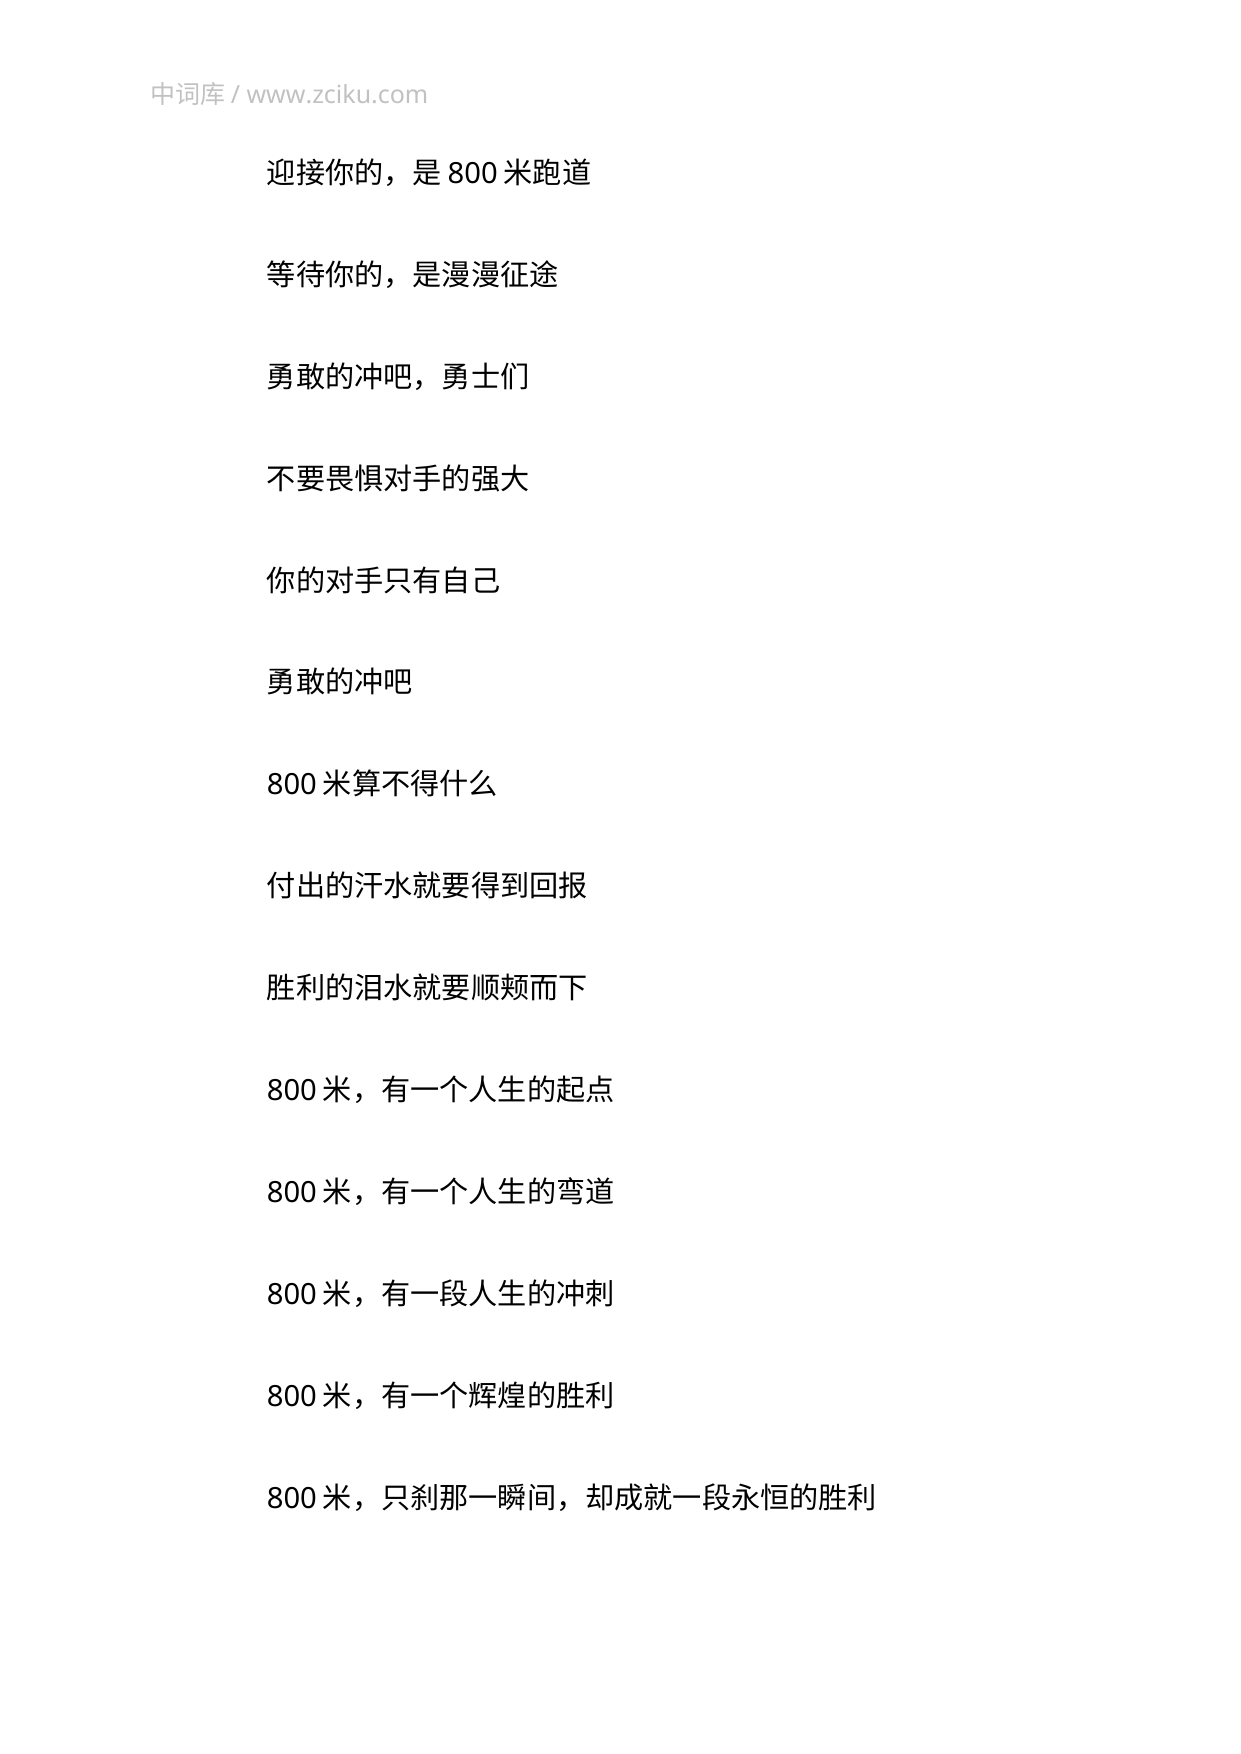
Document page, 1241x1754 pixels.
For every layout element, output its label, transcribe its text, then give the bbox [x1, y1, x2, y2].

text 等待你的，是漫漫征途 [150, 252, 1090, 294]
text 勇敢的冲吧 [150, 659, 1090, 701]
text 800米，有一个人生的弯道 [150, 1168, 1090, 1211]
text 800米算不得什么 [150, 761, 1090, 803]
text 800米，有一段人生的冲刺 [150, 1270, 1090, 1313]
text 800米，有一个辉煌的胜利 [150, 1372, 1090, 1415]
text 800米，有一个人生的起点 [150, 1066, 1090, 1109]
text 迎接你的，是800米跑道 [150, 150, 1090, 192]
text 不要畏惧对手的强大 [150, 456, 1090, 498]
text 胜利的泪水就要顺颊而下 [150, 964, 1090, 1007]
text 800米，只刹那一瞬间，却成就一段永恒的胜利 [150, 1474, 1090, 1517]
text 你的对手只有自己 [150, 557, 1090, 599]
text 勇敢的冲吧，勇士们 [150, 354, 1090, 396]
text 付出的汗水就要得到回报 [150, 863, 1090, 905]
